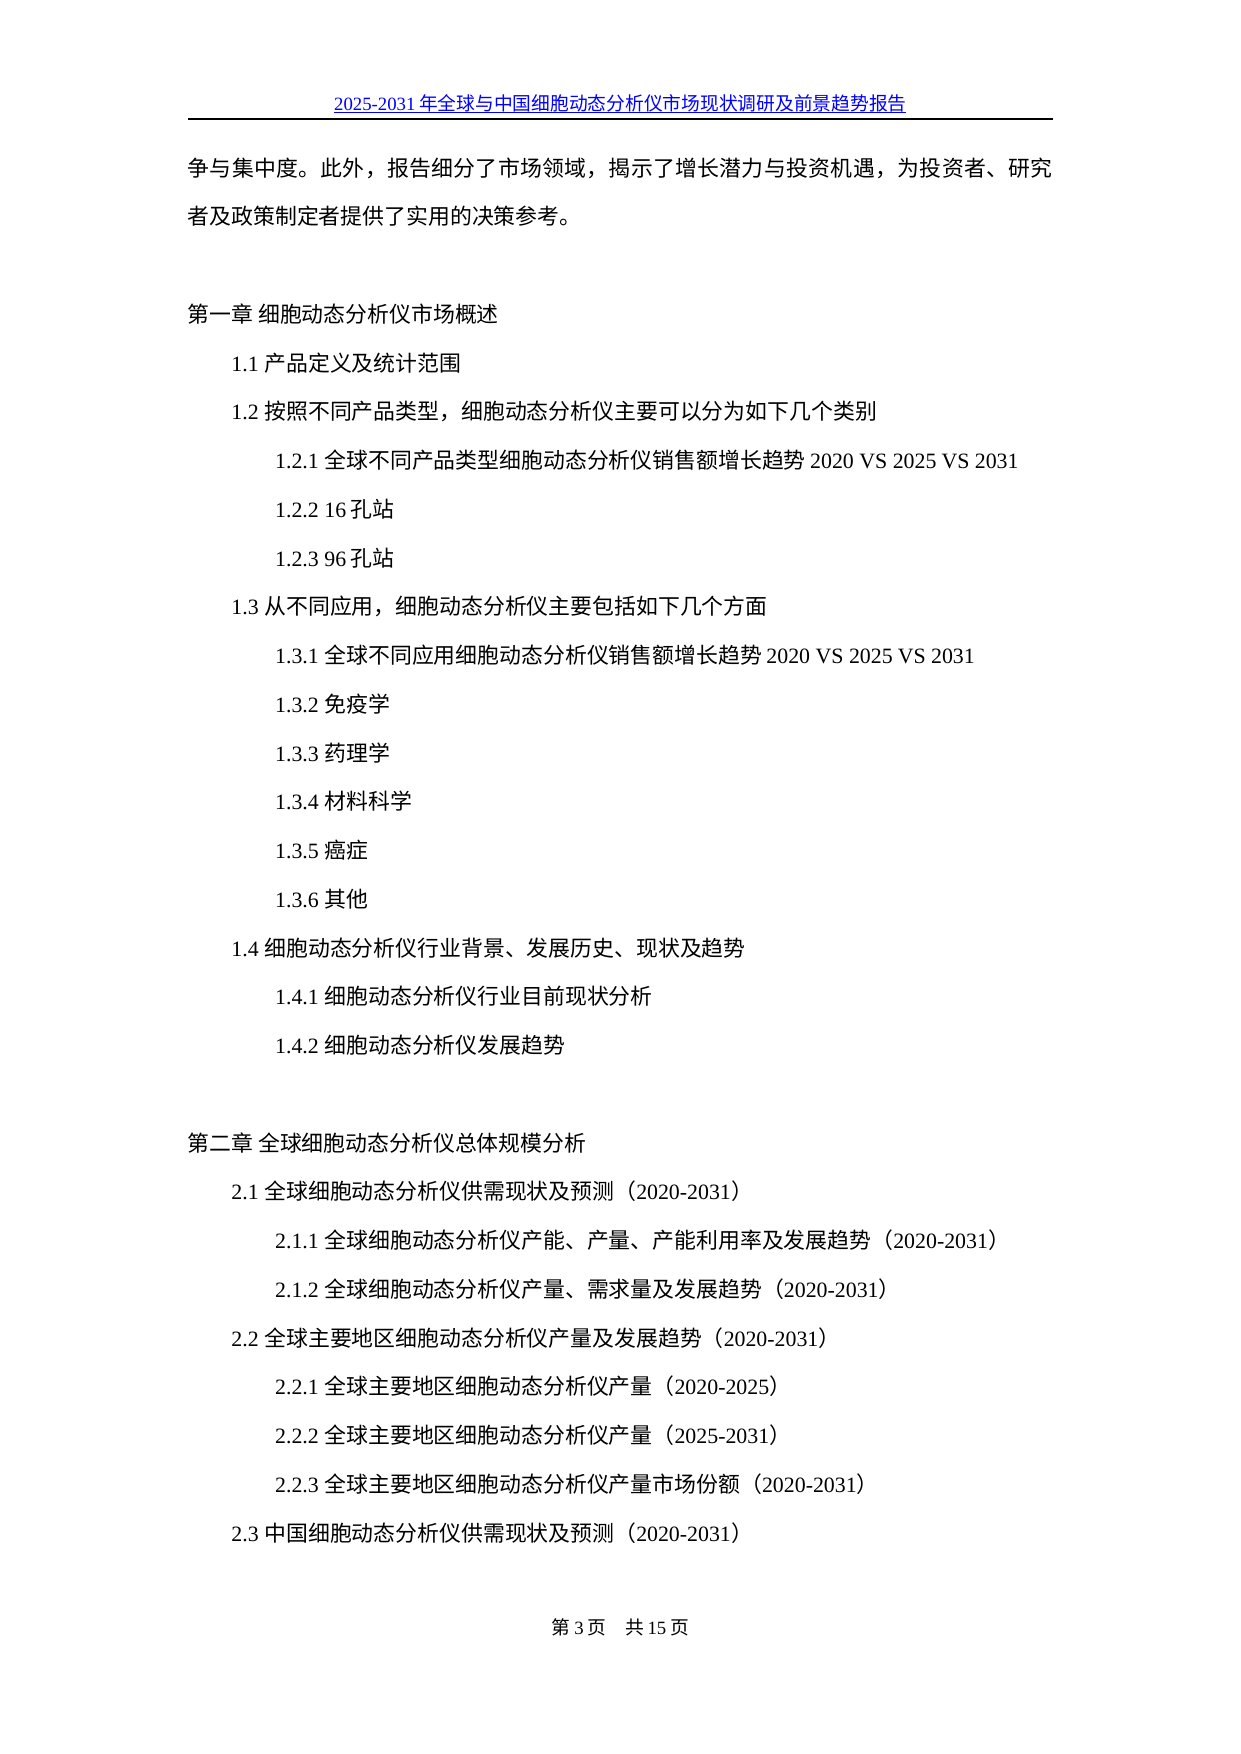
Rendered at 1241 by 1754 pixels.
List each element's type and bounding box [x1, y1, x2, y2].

text [187, 150, 1053, 1548]
